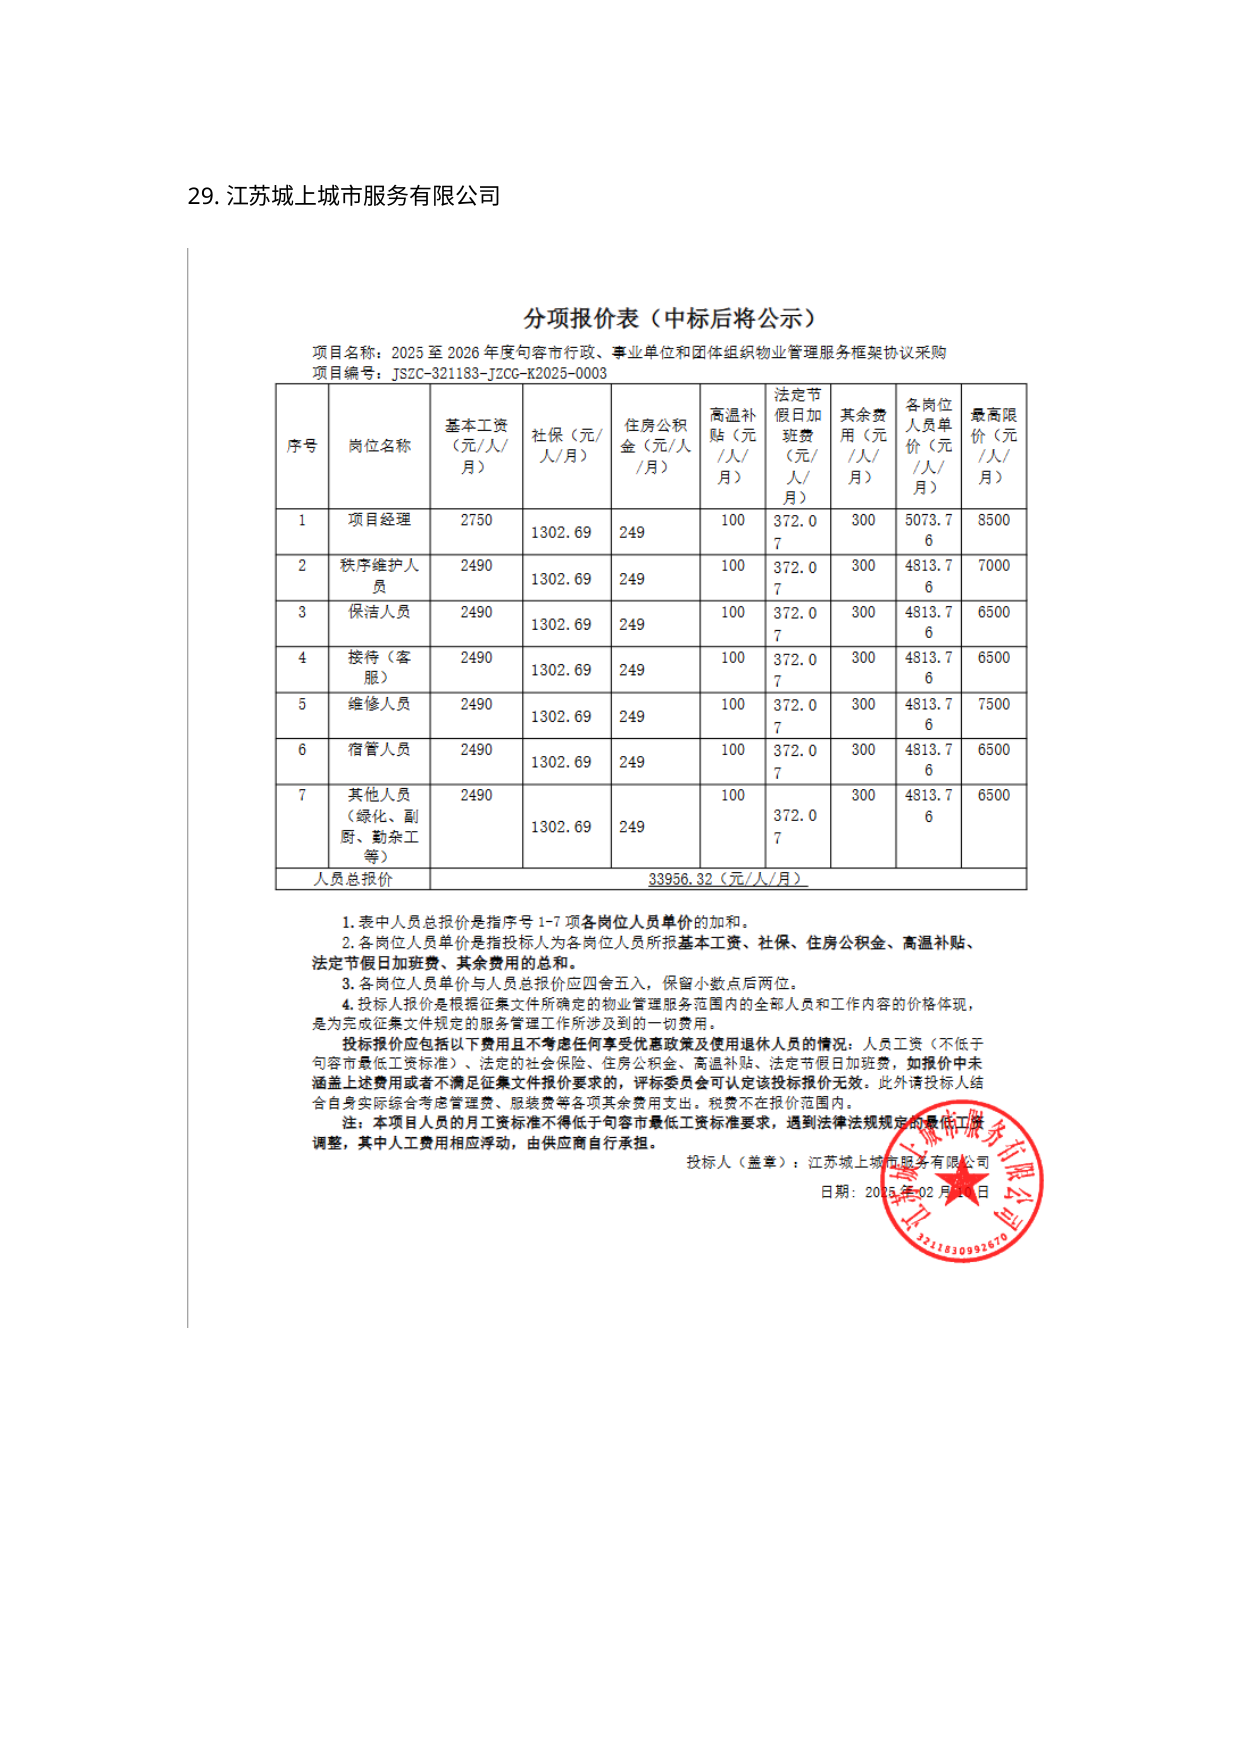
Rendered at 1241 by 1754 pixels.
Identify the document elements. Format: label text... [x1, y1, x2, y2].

picture [187, 248, 1053, 1328]
text 29. 江苏城上城市服务有限公司 [187, 162, 1053, 227]
